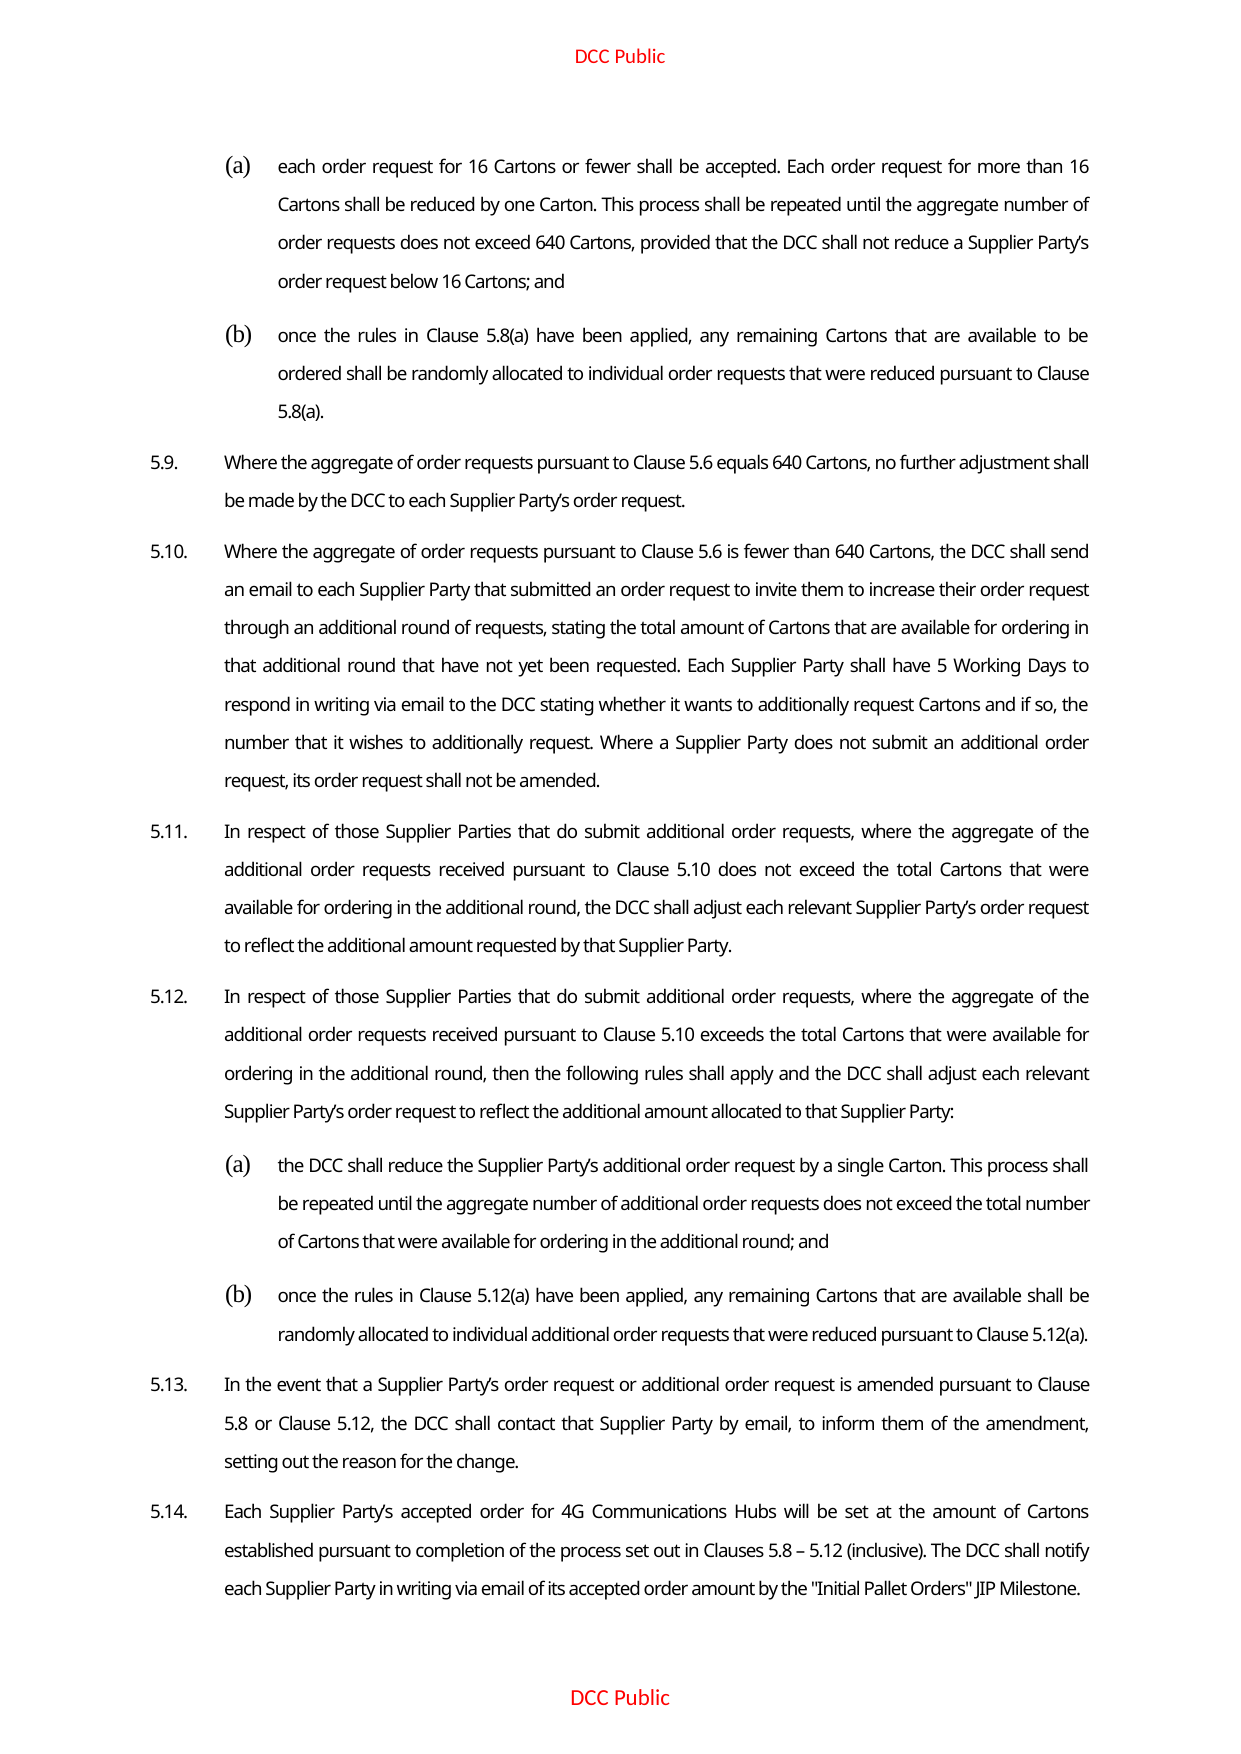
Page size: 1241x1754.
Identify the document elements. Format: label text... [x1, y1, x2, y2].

subtitle once the rules in Clause 5.12(a) have been applied, any remaining Cartons that are available shall be randomly allocated to individual additional order requests that were reduced pursuant to Clause 5.12(a). [225, 1279, 1090, 1346]
subtitle In respect of those Supplier Parties that do submit additional order requests, where the aggregate of the additional order requests received pursuant to Clause 5.10 does not exceed the total Cartons that were available for ordering in the additional round, the DCC shall adjust each relevant Supplier Party’s order request to reflect the additional amount requested by that Supplier Party. [150, 818, 1090, 958]
subtitle Each Supplier Party’s accepted order for 4G Communications Hubs will be set at the amount of Cartons established pursuant to completion of the process set out in Clauses 5.8 – 5.12 (inclusive). The DCC shall notify each Supplier Party in writing via email of its accepted order amount by the "Initial Pallet Orders" JIP Milestone. [150, 1499, 1090, 1601]
subtitle In the event that a Supplier Party’s order request or additional order request is amended pursuant to Clause 5.8 or Clause 5.12, the DCC shall contact that Supplier Party by email, to inform them of the amendment, setting out the reason for the change. [150, 1372, 1090, 1473]
subtitle In respect of those Supplier Parties that do submit additional order requests, where the aggregate of the additional order requests received pursuant to Clause 5.10 exceeds the total Cartons that were available for ordering in the additional round, then the following rules shall apply and the DCC shall adjust each relevant Supplier Party’s order request to reflect the additional amount allocated to that Supplier Party: [150, 983, 1090, 1124]
subtitle each order request for 16 Cartons or fewer shall be accepted. Each order request for more than 16 Cartons shall be reduced by one Carton. This process shall be repeated until the aggregate number of order requests does not exceed 640 Cartons, provided that the DCC shall not reduce a Supplier Party’s order request below 16 Cartons; and [225, 150, 1090, 293]
subtitle Where the aggregate of order requests pursuant to Clause 5.6 is fewer than 640 Cartons, the DCC shall send an email to each Supplier Party that submitted an order request to invite them to increase their order request through an additional round of requests, stating the total amount of Cartons that are available for ordering in that additional round that have not yet been requested. Each Supplier Party shall have 5 Working Days to respond in writing via email to the DCC stating whether it wants to additionally request Cartons and if so, the number that it wishes to additionally request. Where a Supplier Party does not submit an additional order request, its order request shall not be amended. [150, 538, 1090, 793]
subtitle the DCC shall reduce the Supplier Party’s additional order request by a single Carton. This process shall be repeated until the aggregate number of additional order requests does not exceed the total number of Cartons that were available for ordering in the additional round; and [225, 1149, 1090, 1254]
subtitle once the rules in Clause 5.8(a) have been applied, any remaining Cartons that are available to be ordered shall be randomly allocated to individual order requests that were reduced pursuant to Clause 5.8(a). [225, 319, 1090, 424]
subtitle Where the aggregate of order requests pursuant to Clause 5.6 equals 640 Cartons, no further adjustment shall be made by the DCC to each Supplier Party’s order request. [150, 449, 1090, 513]
